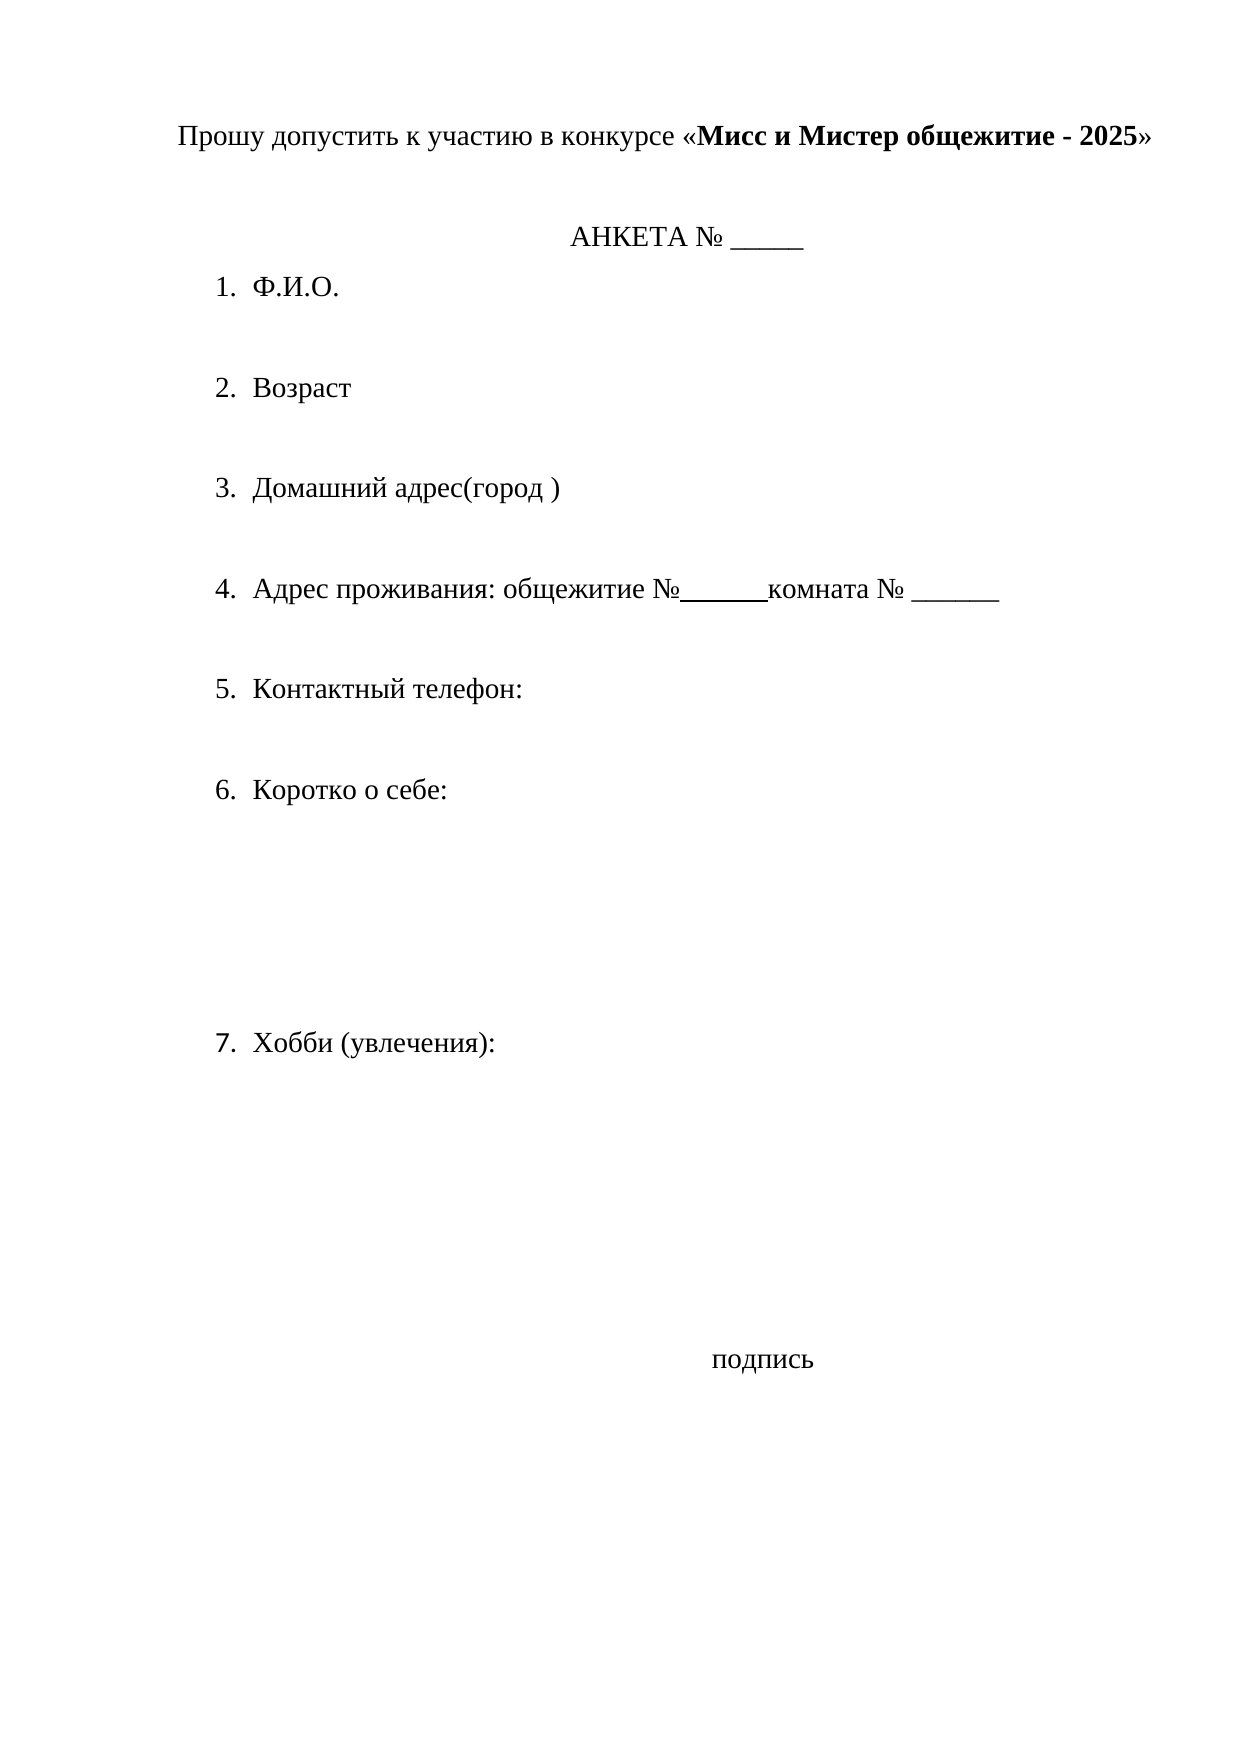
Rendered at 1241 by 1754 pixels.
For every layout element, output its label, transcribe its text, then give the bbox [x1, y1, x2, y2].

list Адрес проживания: общежитие № комната № ______ [215, 571, 1196, 604]
list Контактный телефон: [215, 672, 1196, 705]
list Коротко о себе: [215, 772, 1196, 806]
list Домашний адрес(город ) [215, 470, 1196, 504]
text Прошу допустить к участию в конкурсе «Мисс и Мистер общежитие - 2025» [177, 118, 1196, 152]
text АНКЕТА № _____ [177, 219, 1196, 252]
list Ф.И.О. [215, 269, 1196, 303]
list Хобби (увлечения): [215, 1024, 1196, 1059]
list Возраст [215, 370, 1196, 403]
text подпись [177, 1342, 1196, 1375]
